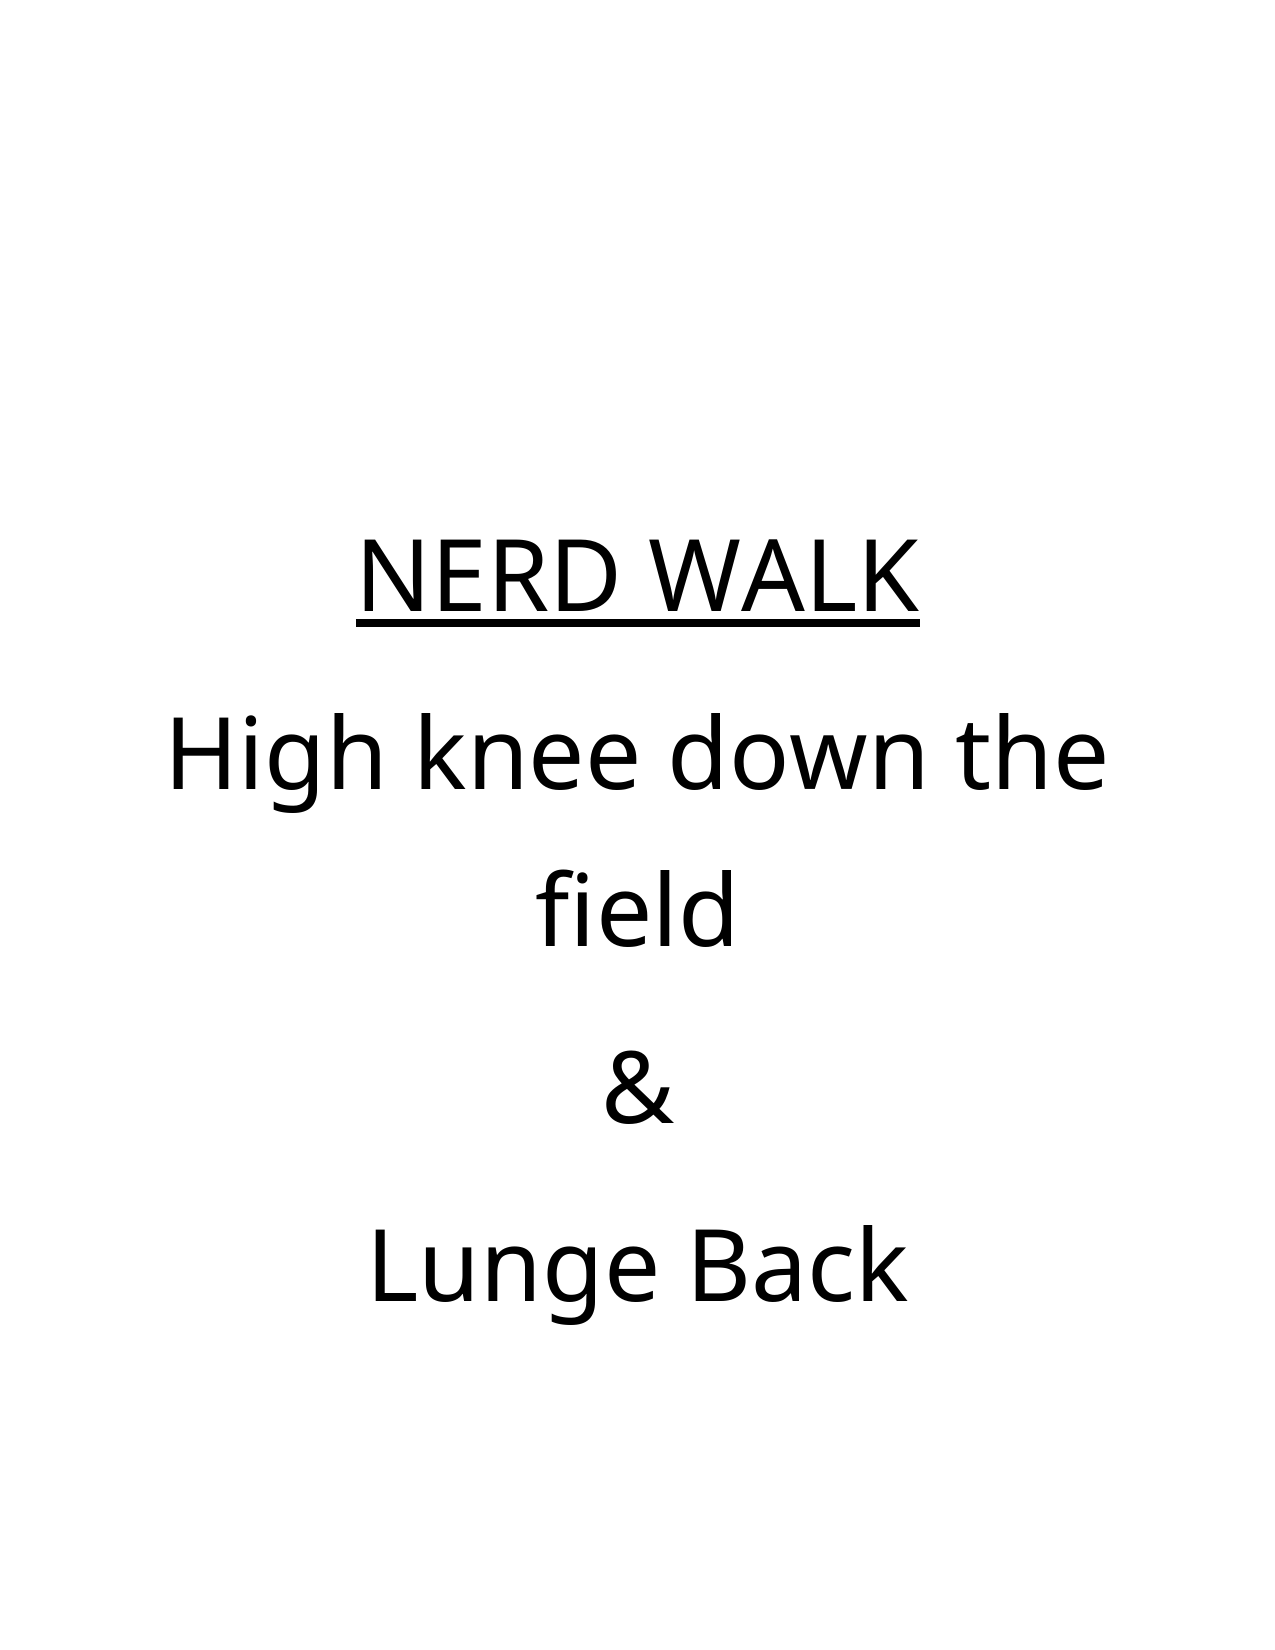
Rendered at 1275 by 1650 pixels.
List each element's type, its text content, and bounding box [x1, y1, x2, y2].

text Lunge Back [150, 1194, 1125, 1330]
text High knee down the field [150, 682, 1125, 975]
text & [150, 1017, 1125, 1153]
text NERD WALK [150, 505, 1125, 641]
